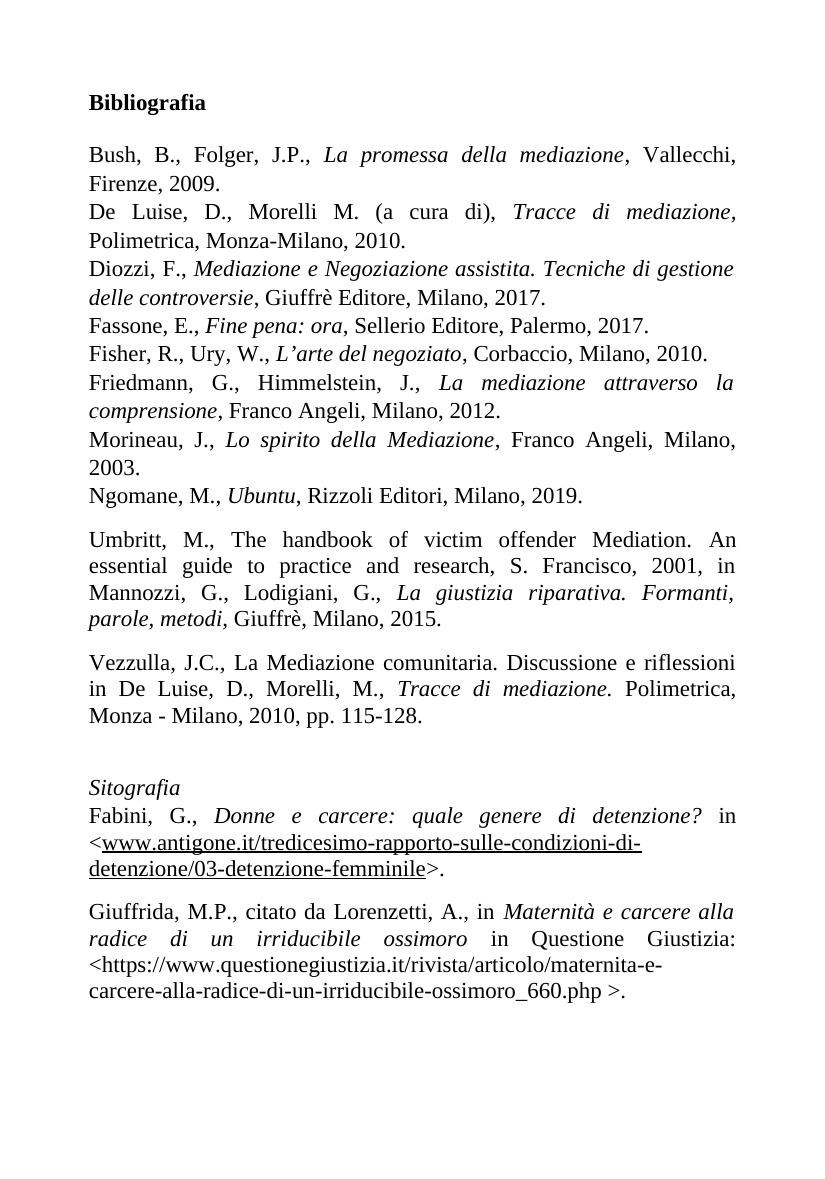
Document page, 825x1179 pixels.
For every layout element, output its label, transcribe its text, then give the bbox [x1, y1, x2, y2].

text Bush, B., Folger, J.P., La promessa della mediazione, Vallecchi, Firenze, 2009. [89, 141, 736, 196]
text Diozzi, F., Mediazione e Negoziazione assistita. Tecniche di gestione delle controversie, Giuffrè Editore, Milano, 2017. [89, 255, 736, 310]
text Fabini, G., Donne e carcere: quale genere di detenzione? in <www.antigone.it/tredicesimo-rapporto-sulle-condizioni-di-detenzione/03-detenzione-femminile>. [89, 802, 736, 881]
text Sitografia [89, 773, 736, 800]
text Morineau, J., Lo spirito della Mediazione, Franco Angeli, Milano, 2003. [89, 426, 736, 481]
text Bibliografia [89, 89, 736, 115]
text Vezzulla, J.C., La Mediazione comunitaria. Discussione e riflessioni in De Luise, D., Morelli, M., Tracce di mediazione. Polimetrica, Monza - Milano, 2010, pp. 115-128. [89, 649, 736, 728]
text De Luise, D., Morelli M. (a cura di), Tracce di mediazione, Polimetrica, Monza-Milano, 2010. [89, 198, 736, 253]
text Fassone, E., Fine pena: ora, Sellerio Editore, Palermo, 2017. [89, 312, 736, 338]
text Giuffrida, M.P., citato da Lorenzetti, A., in Maternità e carcere alla radice di un irriducibile ossimoro in Questione Giustizia: <https://www.questionegiustizia.it/rivista/articolo/maternita-e-carcere-alla-radice-di-un-irriducibile-ossimoro_660.php >. [89, 898, 736, 1004]
text Friedmann, G., Himmelstein, J., La mediazione attraverso la comprensione, Franco Angeli, Milano, 2012. [89, 369, 736, 424]
text Fisher, R., Ury, W., L’arte del negoziato, Corbaccio, Milano, 2010. [89, 340, 736, 367]
text Ngomane, M., Ubuntu, Rizzoli Editori, Milano, 2019. [89, 483, 736, 509]
text Umbritt, M., The handbook of victim offender Mediation. An essential guide to practice and research, S. Francisco, 2001, in Mannozzi, G., Lodigiani, G., La giustizia riparativa. Formanti, parole, metodi, Giuffrè, Milano, 2015. [89, 526, 736, 632]
